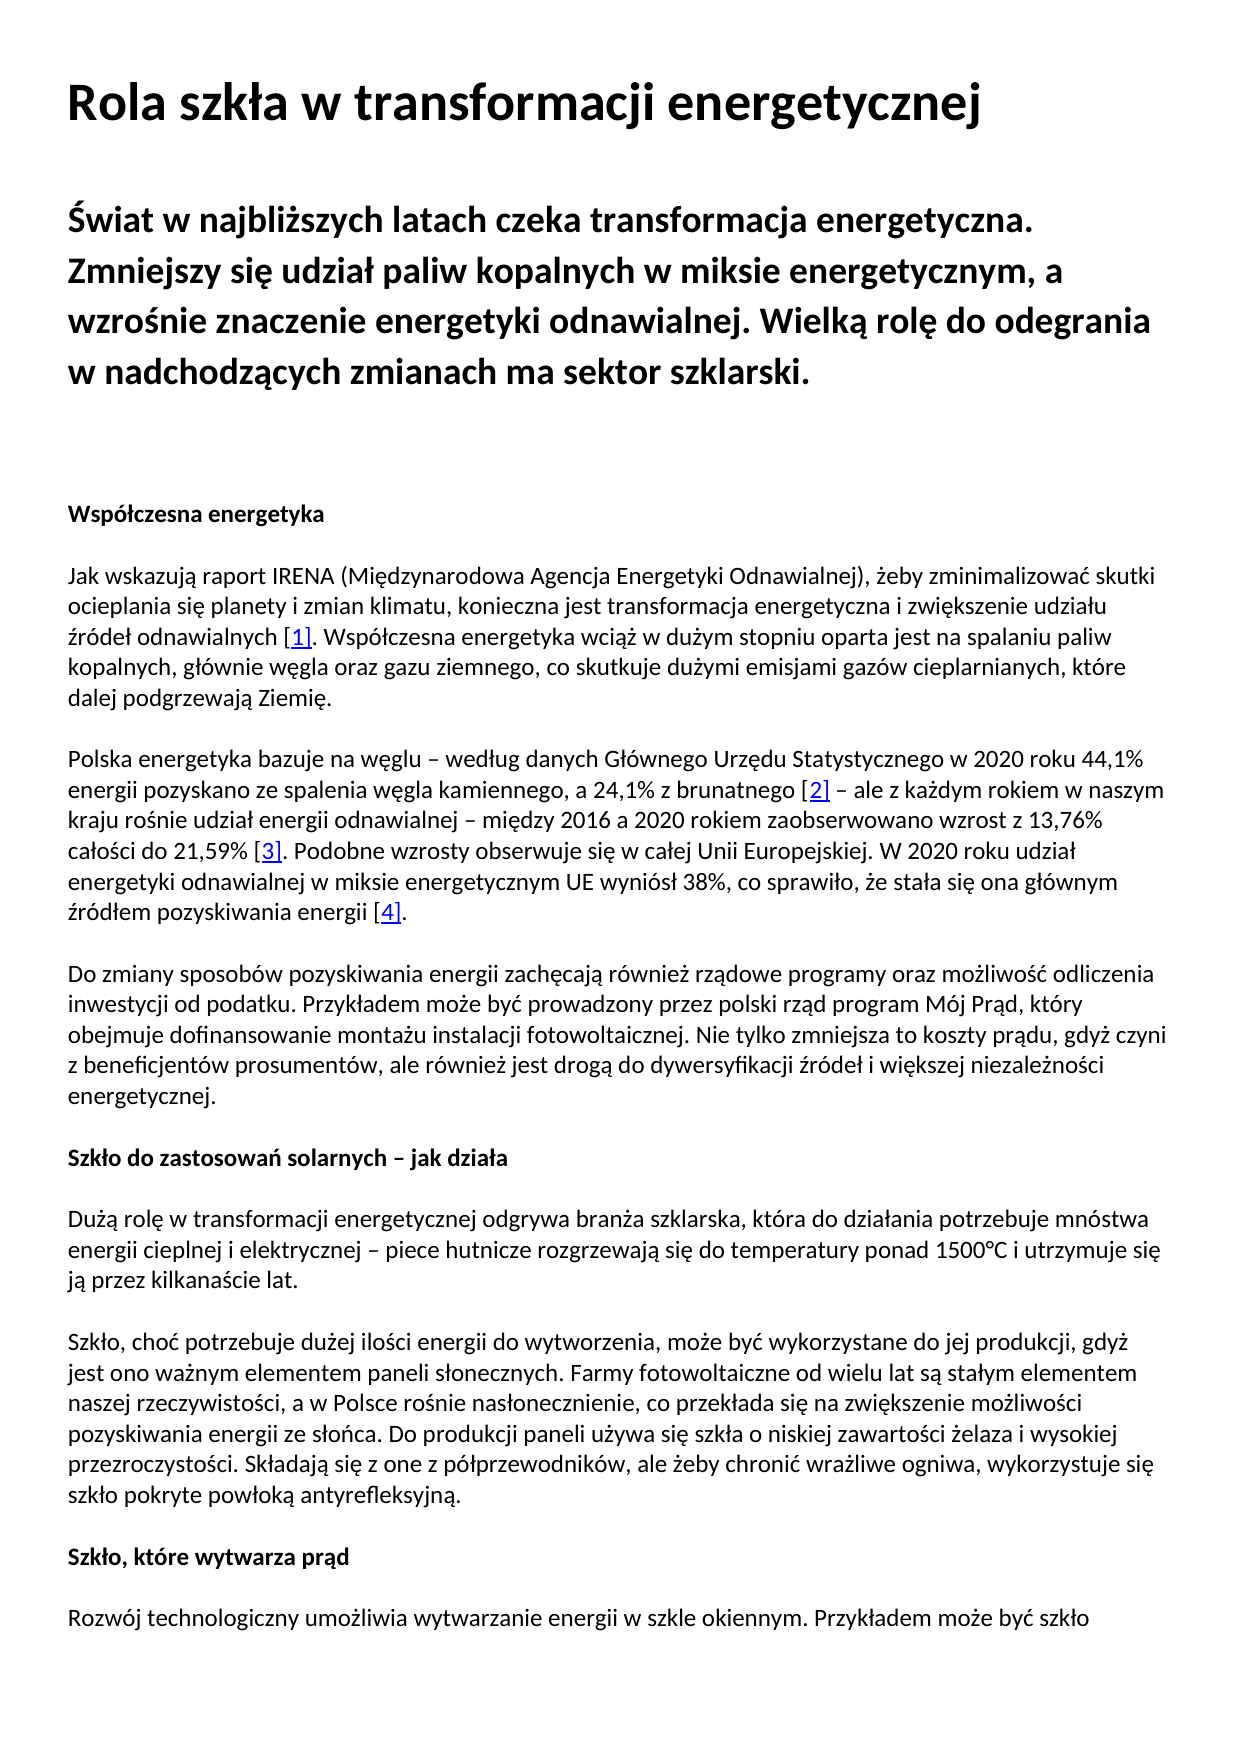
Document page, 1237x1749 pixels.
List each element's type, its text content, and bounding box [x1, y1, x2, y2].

text Szkło do zastosowań solarnych – jak działa [68, 1142, 1169, 1172]
text Do zmiany sposobów pozyskiwania energii zachęcają również rządowe programy oraz możliwość odliczenia inwestycji od podatku. Przykładem może być prowadzony przez polski rząd program Mój Prąd, który obejmuje dofinansowanie montażu instalacji fotowoltaicznej. Nie tylko zmniejsza to koszty prądu, gdyż czyni z beneficjentów prosumentów, ale również jest drogą do dywersyfikacji źródeł i większej niezależności energetycznej. [68, 958, 1169, 1111]
text Jak wskazują raport IRENA (Międzynarodowa Agencja Energetyki Odnawialnej), żeby zminimalizować skutki ocieplania się planety i zmian klimatu, konieczna jest transformacja energetyczna i zwiększenie udziału źródeł odnawialnych [1]. Współczesna energetyka wciąż w dużym stopniu oparta jest na spalaniu paliw kopalnych, głównie węgla oraz gazu ziemnego, co skutkuje dużymi emisjami gazów cieplarnianych, które dalej podgrzewają Ziemię. [68, 560, 1169, 712]
text Szkło, które wytwarza prąd [68, 1541, 1169, 1571]
text Współczesna energetyka [68, 498, 1169, 528]
text Świat w najbliższych latach czeka transformacja energetyczna. Zmniejszy się udział paliw kopalnych w miksie energetycznym, a wzrośnie znaczenie energetyki odnawialnej. Wielką rolę do odegrania w nadchodzących zmianach ma sektor szklarski. [68, 196, 1169, 393]
text Polska energetyka bazuje na węglu – według danych Głównego Urzędu Statystycznego w 2020 roku 44,1% energii pozyskano ze spalenia węgla kamiennego, a 24,1% z brunatnego [2] – ale z każdym rokiem w naszym kraju rośnie udział energii odnawialnej – między 2016 a 2020 rokiem zaobserwowano wzrost z 13,76% całości do 21,59% [3]. Podobne wzrosty obserwuje się w całej Unii Europejskiej. W 2020 roku udział energetyki odnawialnej w miksie energetycznym UE wyniósł 38%, co sprawiło, że stała się ona głównym źródłem pozyskiwania energii [4]. [68, 744, 1169, 927]
text Szkło, choć potrzebuje dużej ilości energii do wytworzenia, może być wykorzystane do jej produkcji, gdyż jest ono ważnym elementem paneli słonecznych. Farmy fotowoltaiczne od wielu lat są stałym elementem naszej rzeczywistości, a w Polsce rośnie nasłonecznienie, co przekłada się na zwiększenie możliwości pozyskiwania energii ze słońca. Do produkcji paneli używa się szkła o niskiej zawartości żelaza i wysokiej przezroczystości. Składają się z one z półprzewodników, ale żeby chronić wrażliwe ogniwa, wykorzystuje się szkło pokryte powłoką antyrefleksyjną. [68, 1326, 1169, 1509]
text Rola szkła w transformacji energetycznej [68, 68, 1169, 134]
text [68, 1603, 1169, 1633]
text Dużą rolę w transformacji energetycznej odgrywa branża szklarska, która do działania potrzebuje mnóstwa energii cieplnej i elektrycznej – piece hutnicze rozgrzewają się do temperatury ponad 1500°C i utrzymuje się ją przez kilkanaście lat. [68, 1204, 1169, 1295]
